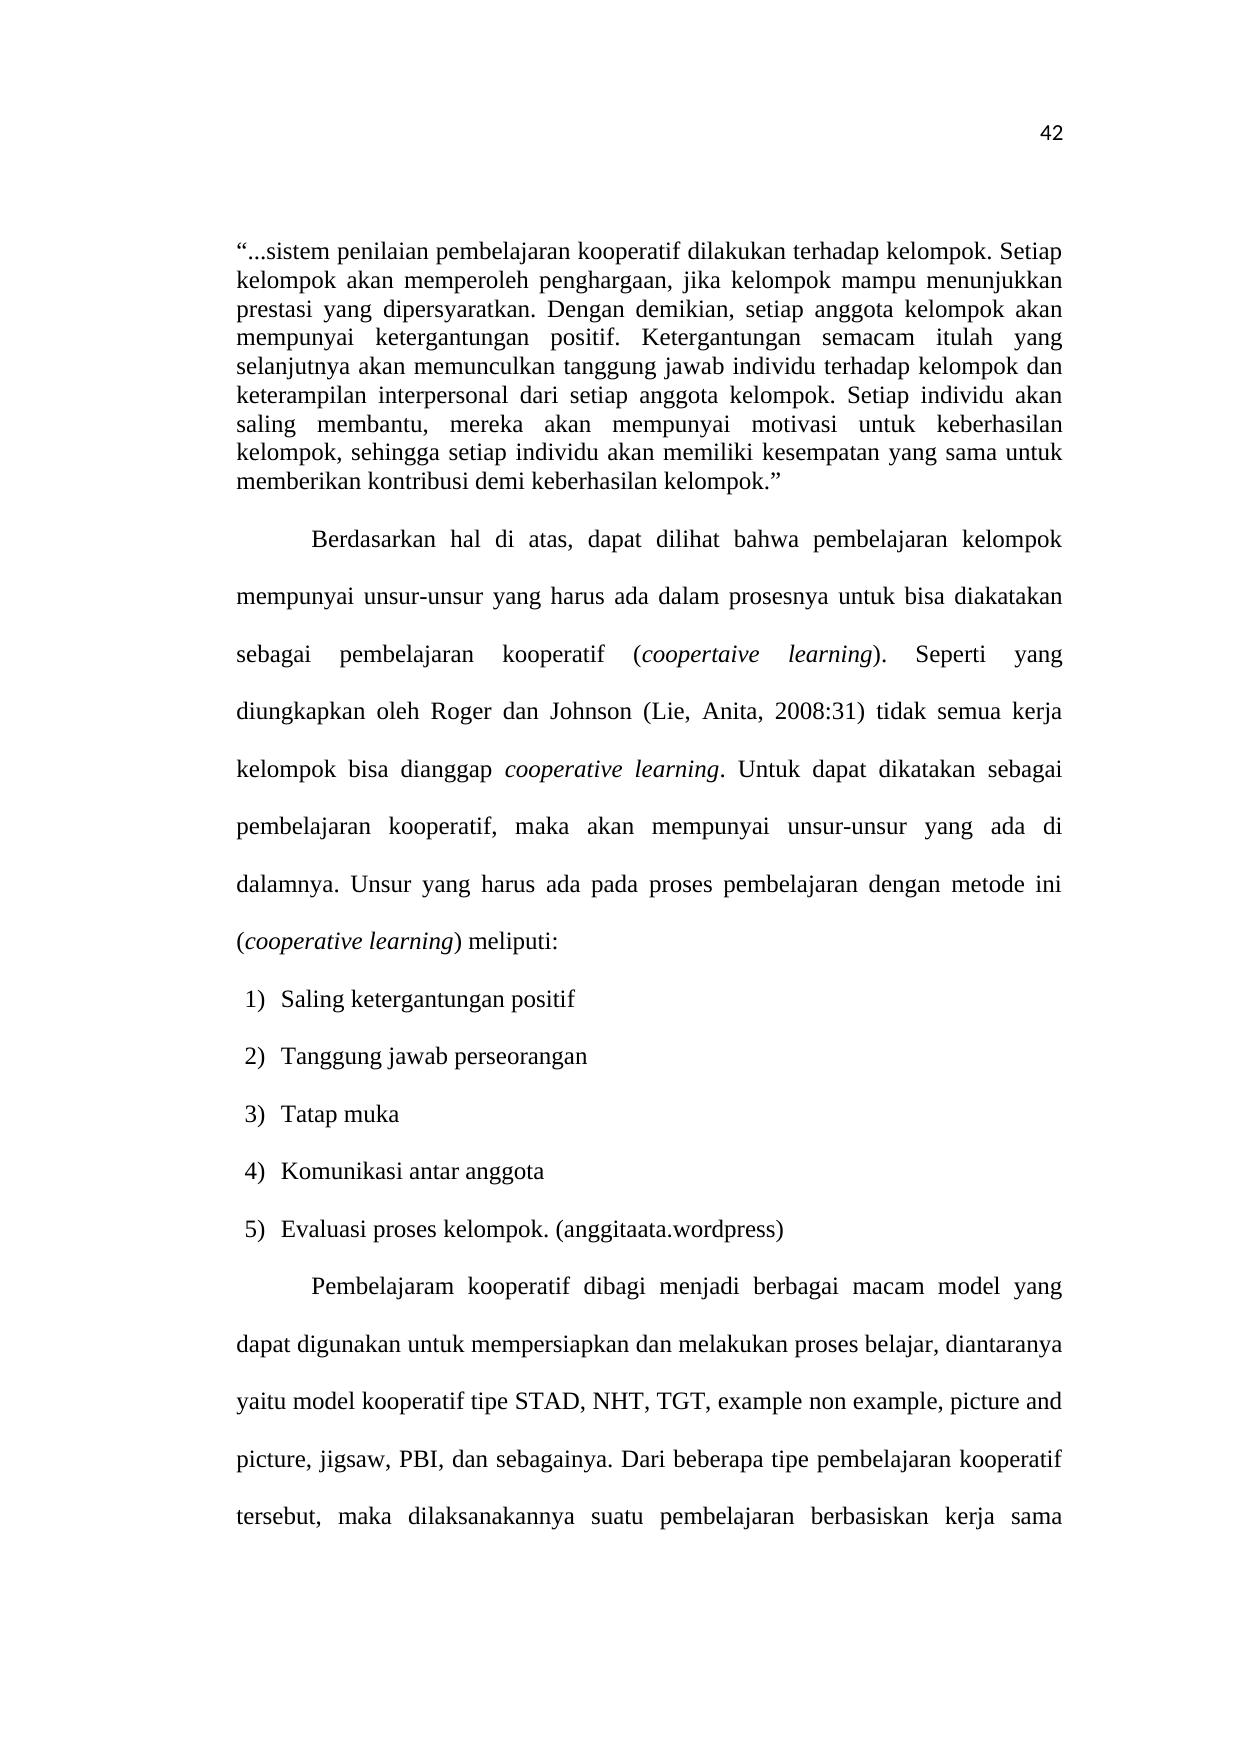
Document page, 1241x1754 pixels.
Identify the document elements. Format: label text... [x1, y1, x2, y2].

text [236, 1271, 1063, 1530]
list Tanggung jawab perseorangan [244, 1041, 1063, 1070]
text Berdasarkan hal di atas, dapat dilihat bahwa pembelajaran kelompok mempunyai unsur-unsur yang harus ada dalam prosesnya untuk bisa diakatakan sebagai pembelajaran kooperatif (coopertaive learning). Seperti yang diungkapkan oleh Roger dan Johnson (Lie, Anita, 2008:31) tidak semua kerja kelompok bisa dianggap cooperative learning. Untuk dapat dikatakan sebagai pembelajaran kooperatif, maka akan mempunyai unsur-unsur yang ada di dalamnya. Unsur yang harus ada pada proses pembelajaran dengan metode ini (cooperative learning) meliputi: [236, 524, 1063, 955]
list Komunikasi antar anggota [244, 1156, 1063, 1185]
list Evaluasi proses kelompok. (anggitaata.wordpress) [244, 1214, 1063, 1242]
list Saling ketergantungan positif [244, 984, 1063, 1012]
text “...sistem penilaian pembelajaran kooperatif dilakukan terhadap kelompok. Setiap kelompok akan memperoleh penghargaan, jika kelompok mampu menunjukkan prestasi yang dipersyaratkan. Dengan demikian, setiap anggota kelompok akan mempunyai ketergantungan positif. Ketergantungan semacam itulah yang selanjutnya akan memunculkan tanggung jawab individu terhadap kelompok dan keterampilan interpersonal dari setiap anggota kelompok. Setiap individu akan saling membantu, mereka akan mempunyai motivasi untuk keberhasilan kelompok, sehingga setiap individu akan memiliki kesempatan yang sama untuk memberikan kontribusi demi keberhasilan kelompok.” [236, 236, 1063, 495]
list Tatap muka [244, 1099, 1063, 1127]
